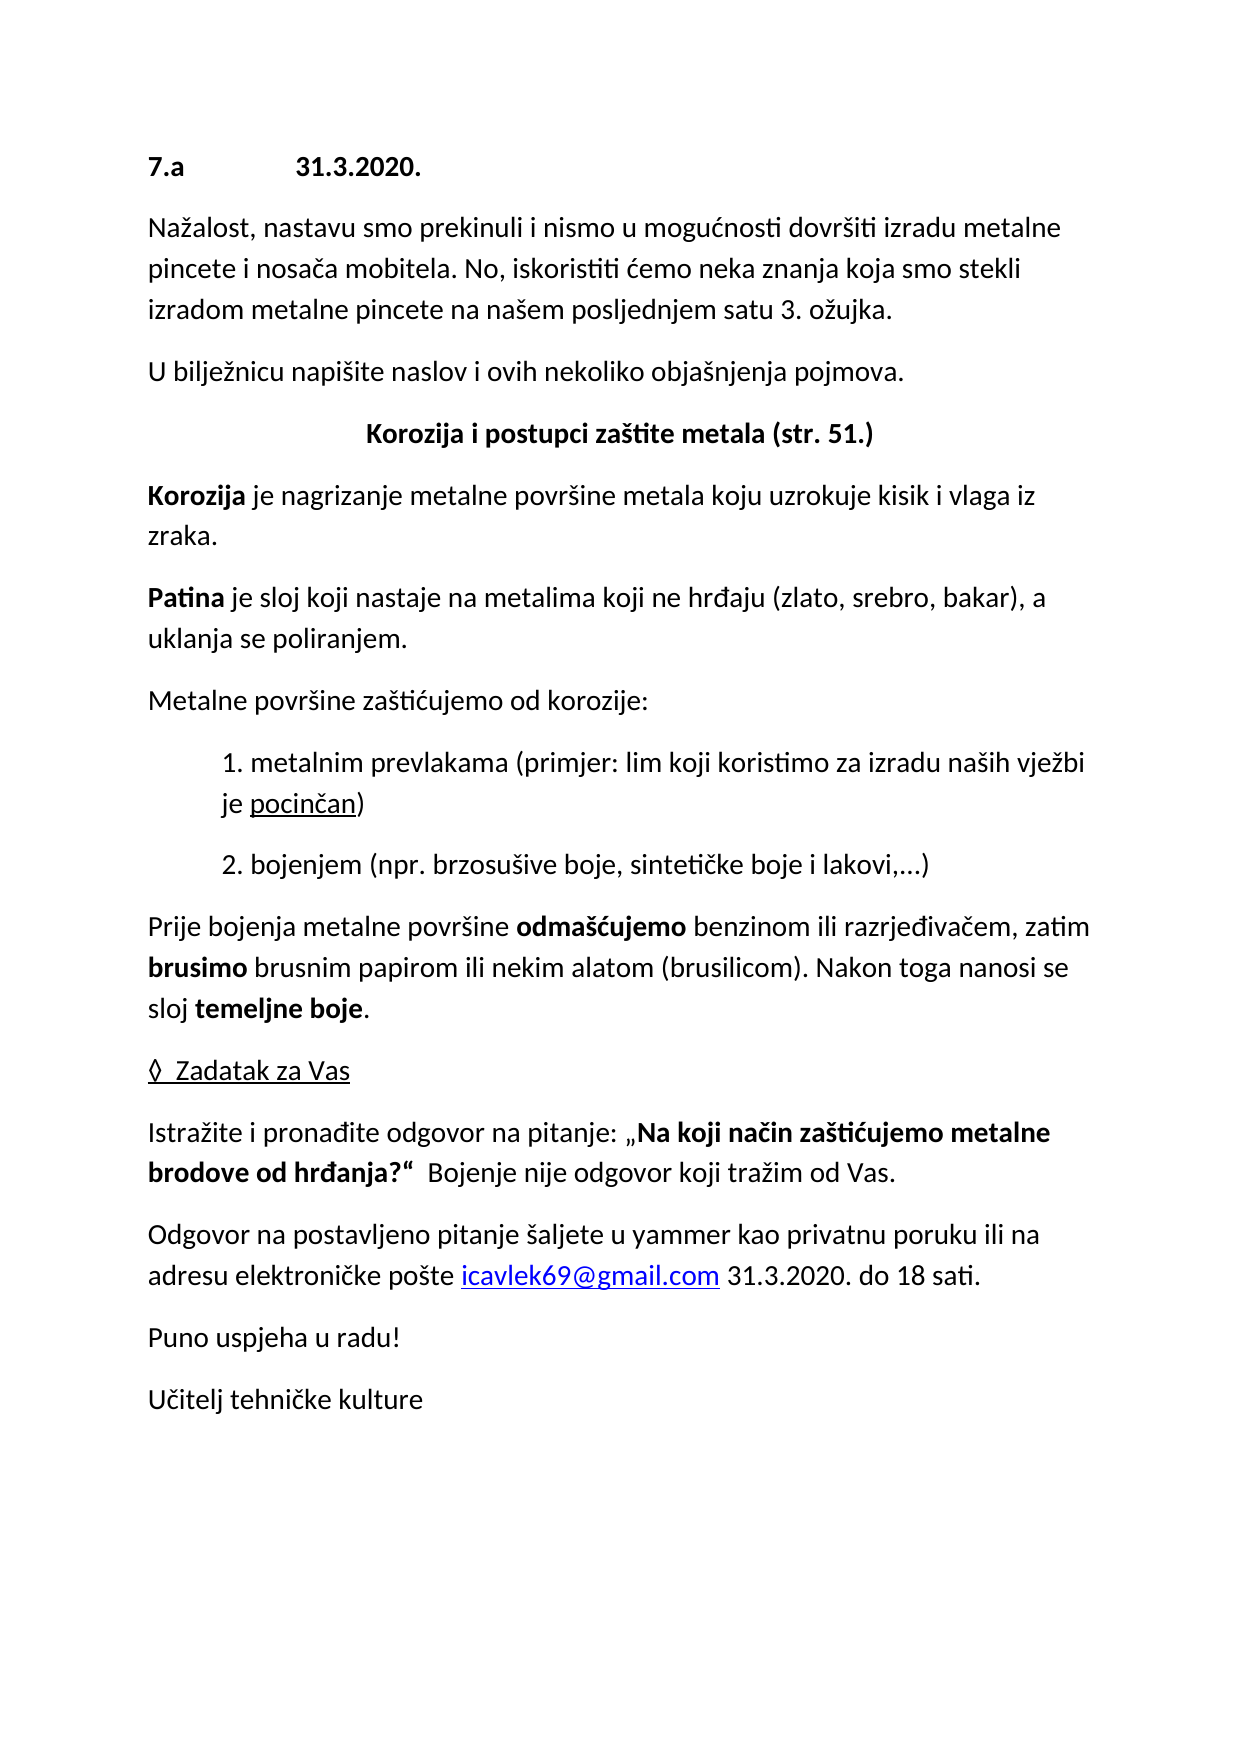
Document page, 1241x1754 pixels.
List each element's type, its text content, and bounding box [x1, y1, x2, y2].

text U bilježnicu napišite naslov i ovih nekoliko objašnjenja pojmova. [148, 353, 1093, 389]
text 2. bojenjem (npr. brzosušive boje, sintetičke boje i lakovi,...) [221, 846, 1093, 882]
text 7.a 31.3.2020. [148, 148, 1093, 183]
text Nažalost, nastavu smo prekinuli i nismo u mogućnosti dovršiti izradu metalne pincete i nosača mobitela. No, iskoristiti ćemo neka znanja koja smo stekli izradom metalne pincete na našem posljednjem satu 3. ožujka. [148, 209, 1093, 327]
text Korozija je nagrizanje metalne površine metala koju uzrokuje kisik i vlaga iz zraka. [148, 477, 1093, 553]
text Odgovor na postavljeno pitanje šaljete u yammer kao privatnu poruku ili na adresu elektroničke pošte icavlek69@gmail.com 31.3.2020. do 18 sati. [148, 1216, 1093, 1293]
text Istražite i pronađite odgovor na pitanje: „Na koji način zaštićujemo metalne brodove od hrđanja?“ Bojenje nije odgovor koji tražim od Vas. [148, 1114, 1093, 1190]
text Puno uspjeha u radu! [148, 1319, 1093, 1355]
text ◊ Zadatak za Vas [148, 1052, 1093, 1087]
text Prije bojenja metalne površine odmašćujemo benzinom ili razrjeđivačem, zatim brusimo brusnim papirom ili nekim alatom (brusilicom). Nakon toga nanosi se sloj temeljne boje. [148, 908, 1093, 1026]
text Metalne površine zaštićujemo od korozije: [148, 682, 1093, 718]
text Učitelj tehničke kulture [148, 1381, 1093, 1416]
text 1. metalnim prevlakama (primjer: lim koji koristimo za izradu naših vježbi je pocinčan) [221, 744, 1093, 820]
text Patina je sloj koji nastaje na metalima koji ne hrđaju (zlato, srebro, bakar), a uklanja se poliranjem. [148, 579, 1093, 656]
text Korozija i postupci zaštite metala (str. 51.) [148, 415, 1093, 450]
